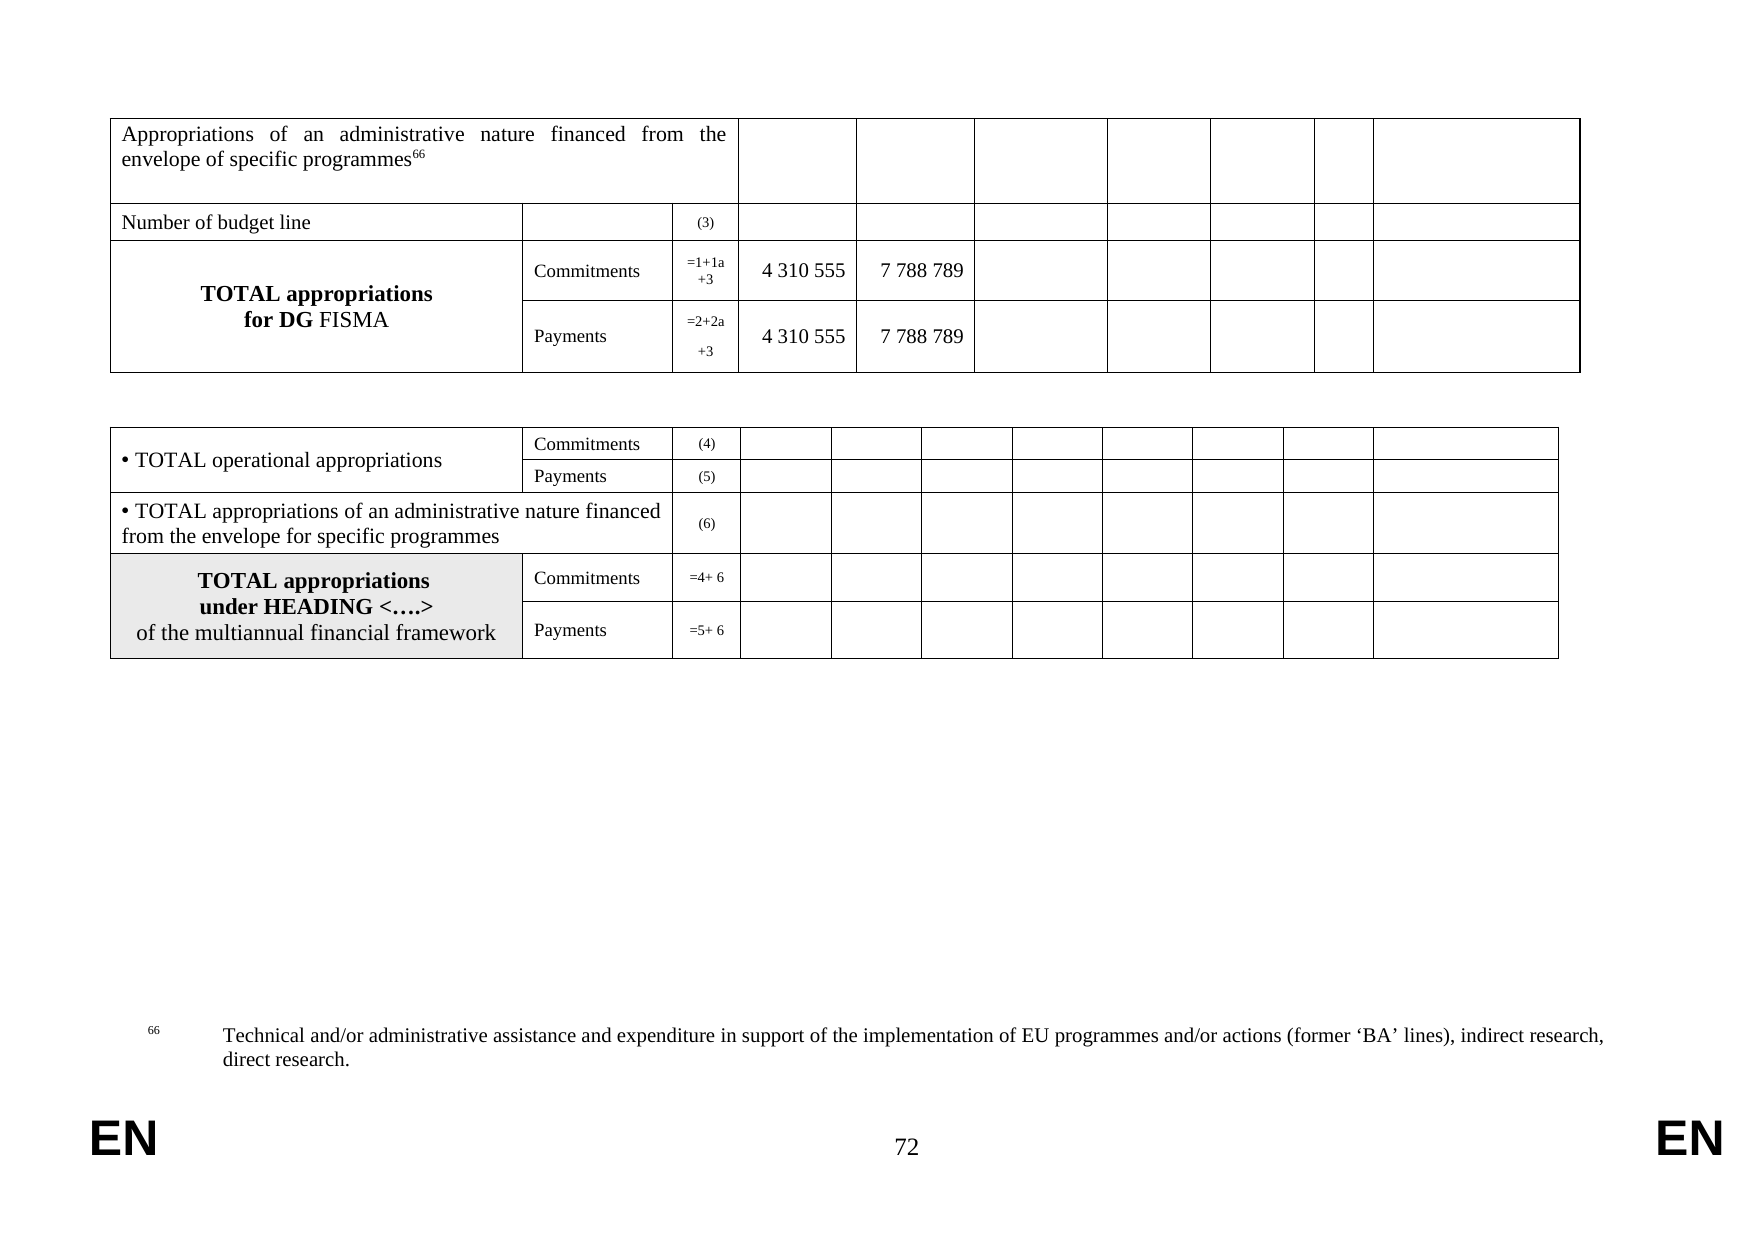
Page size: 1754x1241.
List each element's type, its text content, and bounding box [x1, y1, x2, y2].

table_header [1103, 428, 1192, 459]
table_cell [1315, 204, 1373, 240]
table_cell Payments [523, 301, 672, 372]
table_cell [1108, 204, 1210, 240]
table_cell [922, 602, 1012, 658]
table_cell [857, 204, 974, 240]
table_cell [1103, 460, 1192, 492]
table_cell [1211, 301, 1314, 372]
table_cell 4 310 555 [739, 241, 856, 300]
table_cell Appropriations of an administrative nature financed from the envelope of specific programmes [111, 119, 738, 202]
table_header [1284, 428, 1373, 459]
table_header (4) [673, 428, 740, 459]
table_cell 7 788 789 [857, 241, 974, 300]
table_cell [1193, 602, 1283, 658]
table_cell [1211, 241, 1314, 300]
table_cell =4+ 6 [673, 554, 740, 601]
table_cell [1108, 241, 1210, 300]
table_cell [922, 554, 1012, 601]
table_cell [1315, 301, 1373, 372]
table_cell Commitments [523, 241, 672, 300]
table_cell [922, 460, 1012, 492]
table_cell TOTAL appropriations of an administrative nature financed from the envelope for specific programmes [111, 493, 672, 553]
table_cell [1013, 602, 1102, 658]
table_cell [1374, 460, 1558, 492]
table_cell [857, 119, 974, 202]
table_cell Payments [523, 602, 672, 658]
table_cell [1284, 602, 1373, 658]
table_cell [1013, 460, 1102, 492]
table_cell [1284, 460, 1373, 492]
table_header [832, 428, 921, 459]
table_cell =5+ 6 [673, 602, 740, 658]
table_cell [1211, 119, 1314, 202]
table_cell [1374, 204, 1579, 240]
table_cell 7 788 789 [857, 301, 974, 372]
table_cell [739, 119, 856, 202]
table_cell [922, 493, 1012, 553]
table_header [1193, 428, 1283, 459]
table_cell [1374, 241, 1579, 300]
table_cell [1284, 493, 1373, 553]
table_header [741, 428, 831, 459]
table_header TOTAL operational appropriations [111, 428, 522, 492]
table_cell [1013, 554, 1102, 601]
table_cell Number of budget line [111, 204, 522, 240]
table_cell TOTAL appropriations for DG FISMA [111, 241, 522, 372]
table_header [922, 428, 1012, 459]
table_cell (3) [673, 204, 738, 240]
table_header Commitments [523, 428, 672, 459]
table_cell [1193, 460, 1283, 492]
table_cell [975, 119, 1107, 202]
table_cell Commitments [523, 554, 672, 601]
table_cell (6) [673, 493, 740, 553]
table_cell [832, 602, 921, 658]
table_cell [739, 204, 856, 240]
table_header [1374, 428, 1558, 459]
table_cell [1374, 301, 1579, 372]
table_cell [1103, 554, 1192, 601]
table_cell [1284, 554, 1373, 601]
table_cell [1374, 493, 1558, 553]
table_cell [1315, 241, 1373, 300]
table_cell Payments [523, 460, 672, 492]
table_cell [741, 493, 831, 553]
table_cell [975, 301, 1107, 372]
table_cell (5) [673, 460, 740, 492]
table_cell [1374, 119, 1579, 202]
table_cell [1315, 119, 1373, 202]
table_cell [1103, 602, 1192, 658]
table_cell [975, 241, 1107, 300]
table_cell [1108, 301, 1210, 372]
table_header [1013, 428, 1102, 459]
table_cell [975, 204, 1107, 240]
table_cell [741, 460, 831, 492]
table_cell [741, 554, 831, 601]
table_cell [832, 460, 921, 492]
table_cell [832, 493, 921, 553]
table_cell TOTAL appropriations under HEADING <….> of the multiannual financial framework [111, 554, 522, 658]
table_cell [1211, 204, 1314, 240]
table_cell [1374, 554, 1558, 601]
table_cell =1+1a +3 [673, 241, 738, 300]
table_cell [741, 602, 831, 658]
table_cell [1103, 493, 1192, 553]
table_cell [1013, 493, 1102, 553]
table_cell 4 310 555 [739, 301, 856, 372]
table_cell [1193, 554, 1283, 601]
table_cell [1193, 493, 1283, 553]
table_cell =2+2a +3 [673, 301, 738, 372]
table_cell [1108, 119, 1210, 202]
table_cell [1374, 602, 1558, 658]
table_cell [523, 204, 672, 240]
table_cell [832, 554, 921, 601]
